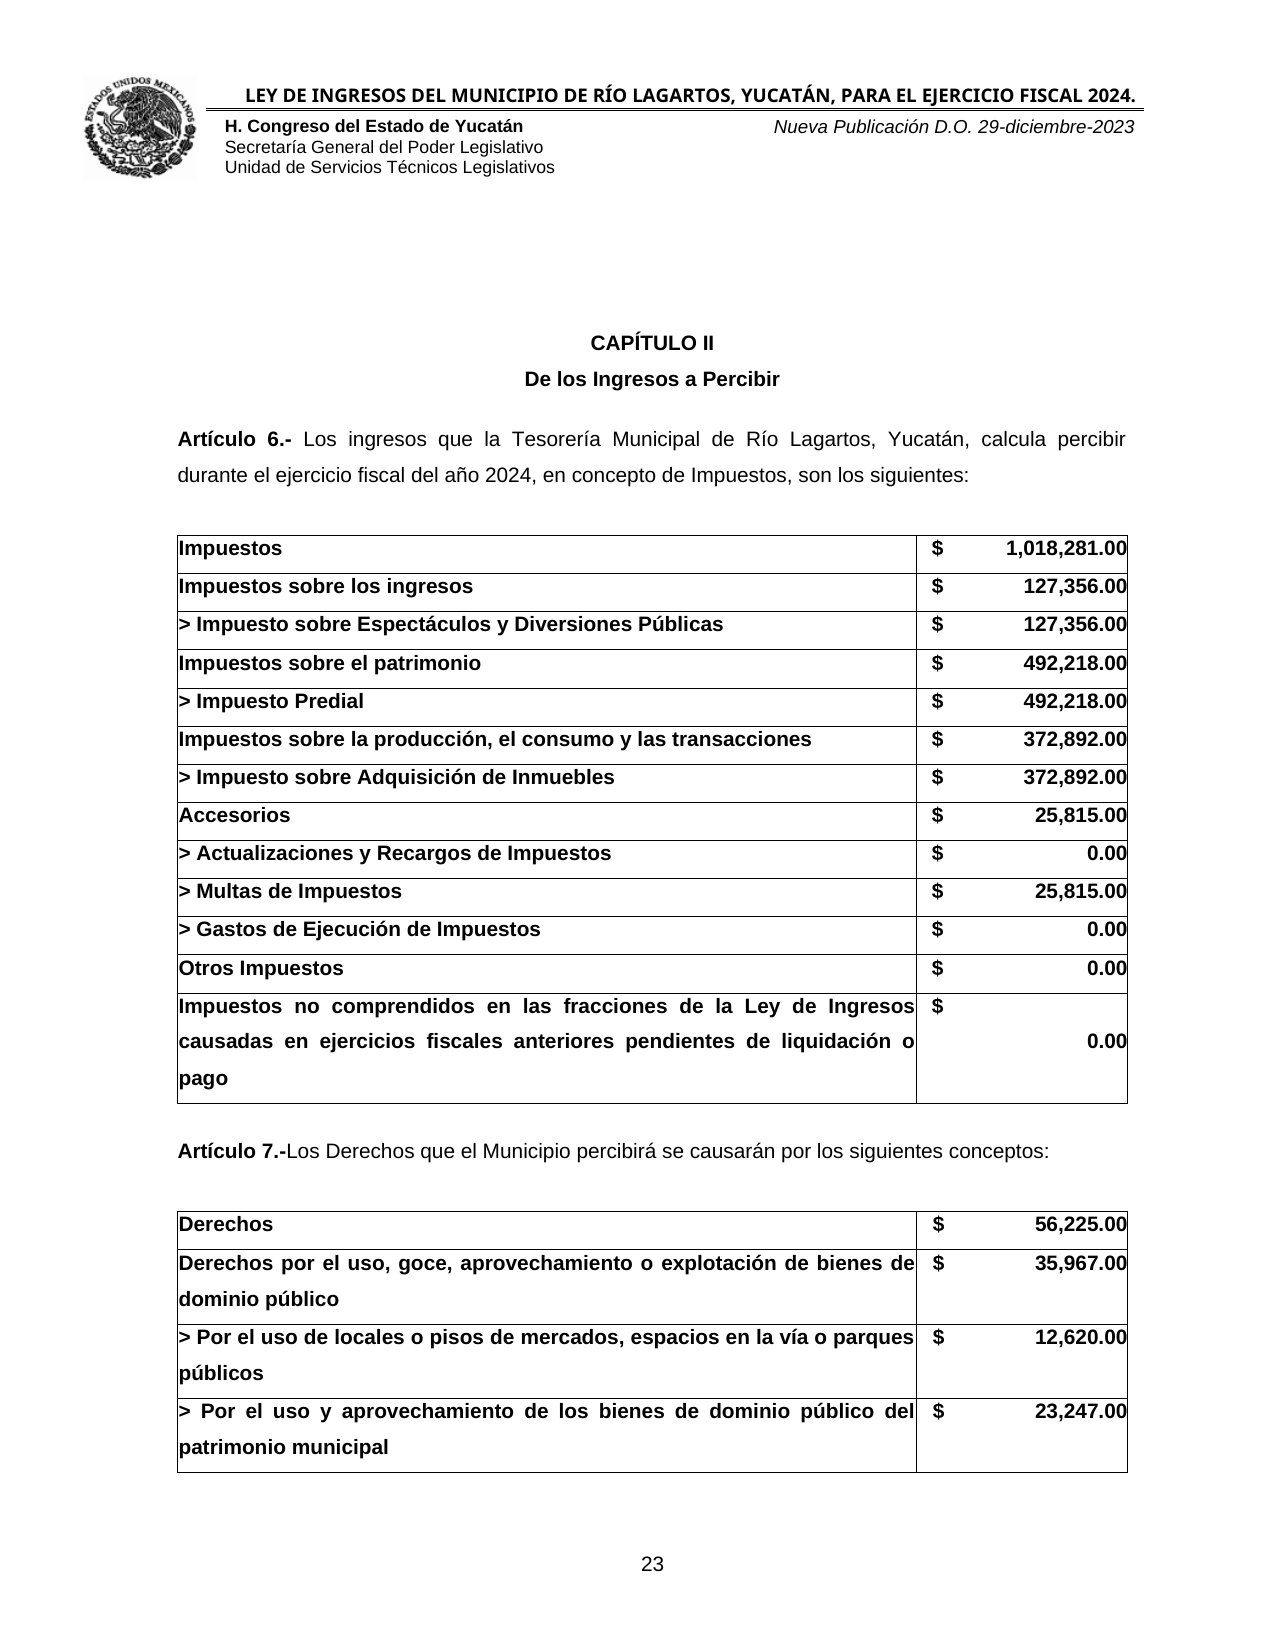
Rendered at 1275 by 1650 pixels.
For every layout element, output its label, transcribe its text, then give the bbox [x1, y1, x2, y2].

table_cell > Impuesto sobre Adquisición de Inmuebles [178, 765, 916, 802]
table_cell 0.00 [959, 841, 1127, 878]
table_cell 372,892.00 [959, 727, 1127, 764]
table_cell > Por el uso de locales o pisos de mercados, espacios en la vía o parques públicos [178, 1325, 916, 1397]
table_cell 0.00 [959, 994, 1127, 1102]
table_cell 25,815.00 [959, 803, 1127, 840]
table_cell 492,218.00 [959, 650, 1127, 687]
table_cell Impuestos sobre la producción, el consumo y las transacciones [178, 727, 916, 764]
table_cell $ [917, 955, 958, 992]
table_cell Impuestos sobre el patrimonio [178, 650, 916, 687]
text Artículo 6.- Los ingresos que la Tesorería Municipal de Río Lagartos, Yucatán, calcula percibir durante el ejercicio fiscal del año 2024, en concepto de Impuestos, son los siguientes: [177, 427, 1127, 487]
table_header $ [917, 1212, 961, 1249]
table_cell 0.00 [959, 917, 1127, 954]
table_cell Derechos por el uso, goce, aprovechamiento o explotación de bienes de dominio público [178, 1250, 916, 1323]
table_cell 12,620.00 [961, 1325, 1127, 1397]
table_cell Accesorios [178, 803, 916, 840]
table_cell > Actualizaciones y Recargos de Impuestos [178, 841, 916, 878]
table_header 1,018,281.00 [959, 536, 1127, 573]
text CAPÍTULO II [177, 331, 1127, 355]
table_cell $ [917, 727, 958, 764]
table_cell Otros Impuestos [178, 955, 916, 992]
table_cell $ [917, 1325, 961, 1397]
table_cell 127,356.00 [959, 612, 1127, 649]
table_header Impuestos [178, 536, 916, 573]
table_cell Impuestos sobre los ingresos [178, 574, 916, 611]
table_cell $ [917, 574, 958, 611]
table_cell > Gastos de Ejecución de Impuestos [178, 917, 916, 954]
table_header $ [917, 536, 958, 573]
table_cell $ [917, 841, 958, 878]
table_cell 35,967.00 [961, 1250, 1127, 1323]
table_cell Impuestos no comprendidos en las fracciones de la Ley de Ingresos causadas en ejercicios fiscales anteriores pendientes de liquidación o pago [178, 994, 916, 1102]
table_cell > Impuesto Predial [178, 689, 916, 726]
table_cell 372,892.00 [959, 765, 1127, 802]
table_cell $ [917, 612, 958, 649]
table_cell $ [917, 994, 958, 1102]
table_cell $ [917, 879, 958, 916]
table_cell 0.00 [959, 955, 1127, 992]
table_cell $ [917, 803, 958, 840]
table_cell 127,356.00 [959, 574, 1127, 611]
table_cell $ [917, 689, 958, 726]
table_cell $ [917, 1399, 961, 1472]
table_cell $ [917, 650, 958, 687]
text De los Ingresos a Percibir [177, 367, 1127, 391]
table_cell 23,247.00 [961, 1399, 1127, 1472]
table_cell 25,815.00 [959, 879, 1127, 916]
table_cell $ [917, 917, 958, 954]
table_cell 492,218.00 [959, 689, 1127, 726]
table_cell > Por el uso y aprovechamiento de los bienes de dominio público del patrimonio municipal [178, 1399, 916, 1472]
table_header Derechos [178, 1212, 916, 1249]
table_cell $ [917, 765, 958, 802]
table_cell > Impuesto sobre Espectáculos y Diversiones Públicas [178, 612, 916, 649]
text Artículo 7.-Los Derechos que el Municipio percibirá se causarán por los siguientes conceptos: [177, 1139, 1127, 1163]
table_cell $ [917, 1250, 961, 1323]
table_cell > Multas de Impuestos [178, 879, 916, 916]
table_header 56,225.00 [961, 1212, 1127, 1249]
